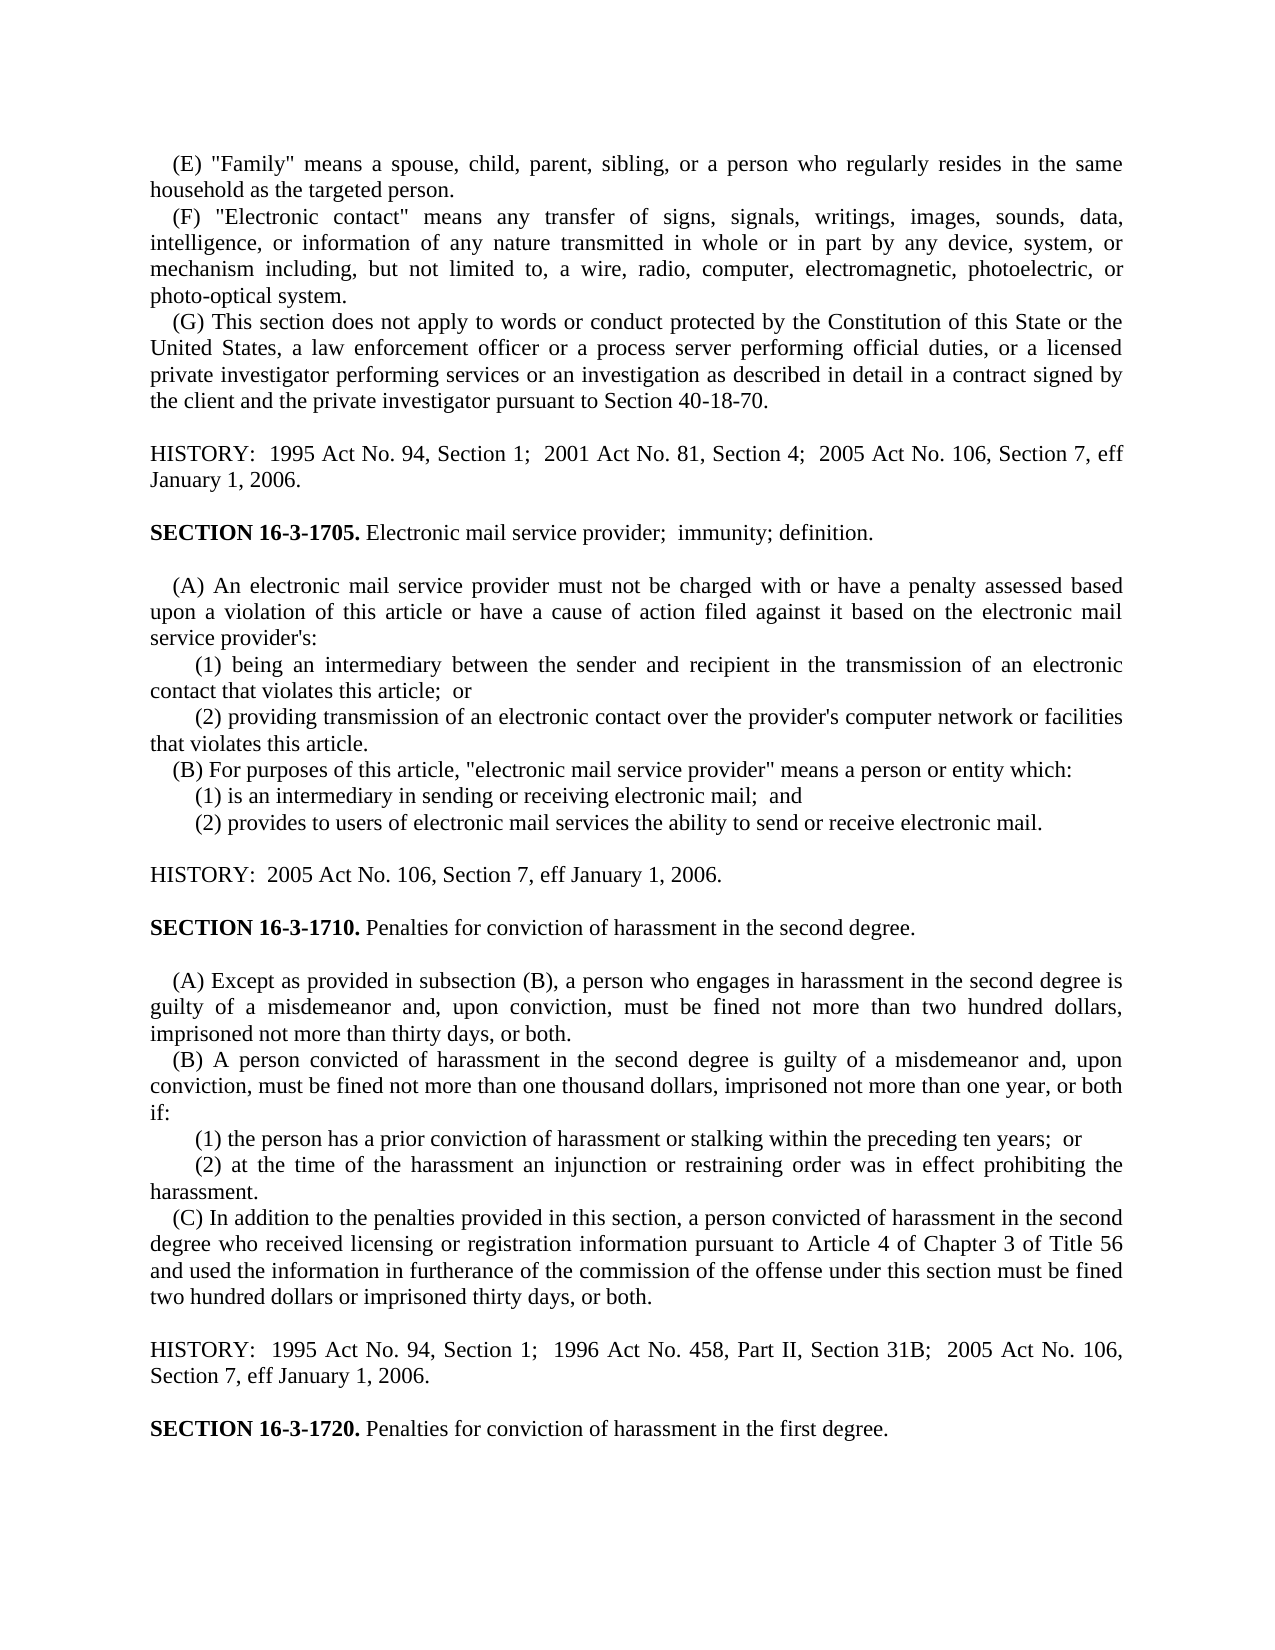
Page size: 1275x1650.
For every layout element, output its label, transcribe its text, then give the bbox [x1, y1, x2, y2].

text (1) is an intermediary in sending or receiving electronic mail; and [150, 782, 1125, 809]
text (1) the person has a prior conviction of harassment or stalking within the preceding ten years; or [150, 1125, 1125, 1151]
text (C) In addition to the penalties provided in this section, a person convicted of harassment in the second degree who received licensing or registration information pursuant to Article 4 of Chapter 3 of Title 56 and used the information in furtherance of the commission of the offense under this section must be fined two hundred dollars or imprisoned thirty days, or both. [150, 1204, 1125, 1309]
text SECTION 16-3-1705. Electronic mail service provider; immunity; definition. [150, 519, 1125, 545]
text (2) provides to users of electronic mail services the ability to send or receive electronic mail. [150, 809, 1125, 835]
text (A) Except as provided in subsection (B), a person who engages in harassment in the second degree is guilty of a misdemeanor and, upon conviction, must be fined not more than two hundred dollars, imprisoned not more than thirty days, or both. [150, 967, 1125, 1046]
text (E) "Family" means a spouse, child, parent, sibling, or a person who regularly resides in the same household as the targeted person. [150, 150, 1125, 203]
text (B) A person convicted of harassment in the second degree is guilty of a misdemeanor and, upon conviction, must be fined not more than one thousand dollars, imprisoned not more than one year, or both if: [150, 1046, 1125, 1125]
text (G) This section does not apply to words or conduct protected by the Constitution of this State or the United States, a law enforcement officer or a process server performing official duties, or a licensed private investigator performing services or an investigation as described in detail in a contract signed by the client and the private investigator pursuant to Section 40-18-70. [150, 308, 1125, 413]
text (B) For purposes of this article, "electronic mail service provider" means a person or entity which: [150, 756, 1125, 782]
text SECTION 16-3-1710. Penalties for conviction of harassment in the second degree. [150, 914, 1125, 941]
text (1) being an intermediary between the sender and recipient in the transmission of an electronic contact that violates this article; or [150, 651, 1125, 703]
text SECTION 16-3-1720. Penalties for conviction of harassment in the first degree. [150, 1415, 1125, 1441]
text (F) "Electronic contact" means any transfer of signs, signals, writings, images, sounds, data, intelligence, or information of any nature transmitted in whole or in part by any device, system, or mechanism including, but not limited to, a wire, radio, computer, electromagnetic, photoelectric, or photo-optical system. [150, 203, 1125, 308]
text (2) at the time of the harassment an injunction or restraining order was in effect prohibiting the harassment. [150, 1151, 1125, 1204]
text HISTORY: 2005 Act No. 106, Section 7, eff January 1, 2006. [150, 862, 1125, 888]
text HISTORY: 1995 Act No. 94, Section 1; 1996 Act No. 458, Part II, Section 31B; 2005 Act No. 106, Section 7, eff January 1, 2006. [150, 1336, 1125, 1389]
text HISTORY: 1995 Act No. 94, Section 1; 2001 Act No. 81, Section 4; 2005 Act No. 106, Section 7, eff January 1, 2006. [150, 440, 1125, 493]
text (2) providing transmission of an electronic contact over the provider's computer network or facilities that violates this article. [150, 703, 1125, 756]
text (A) An electronic mail service provider must not be charged with or have a penalty assessed based upon a violation of this article or have a cause of action filed against it based on the electronic mail service provider's: [150, 572, 1125, 651]
